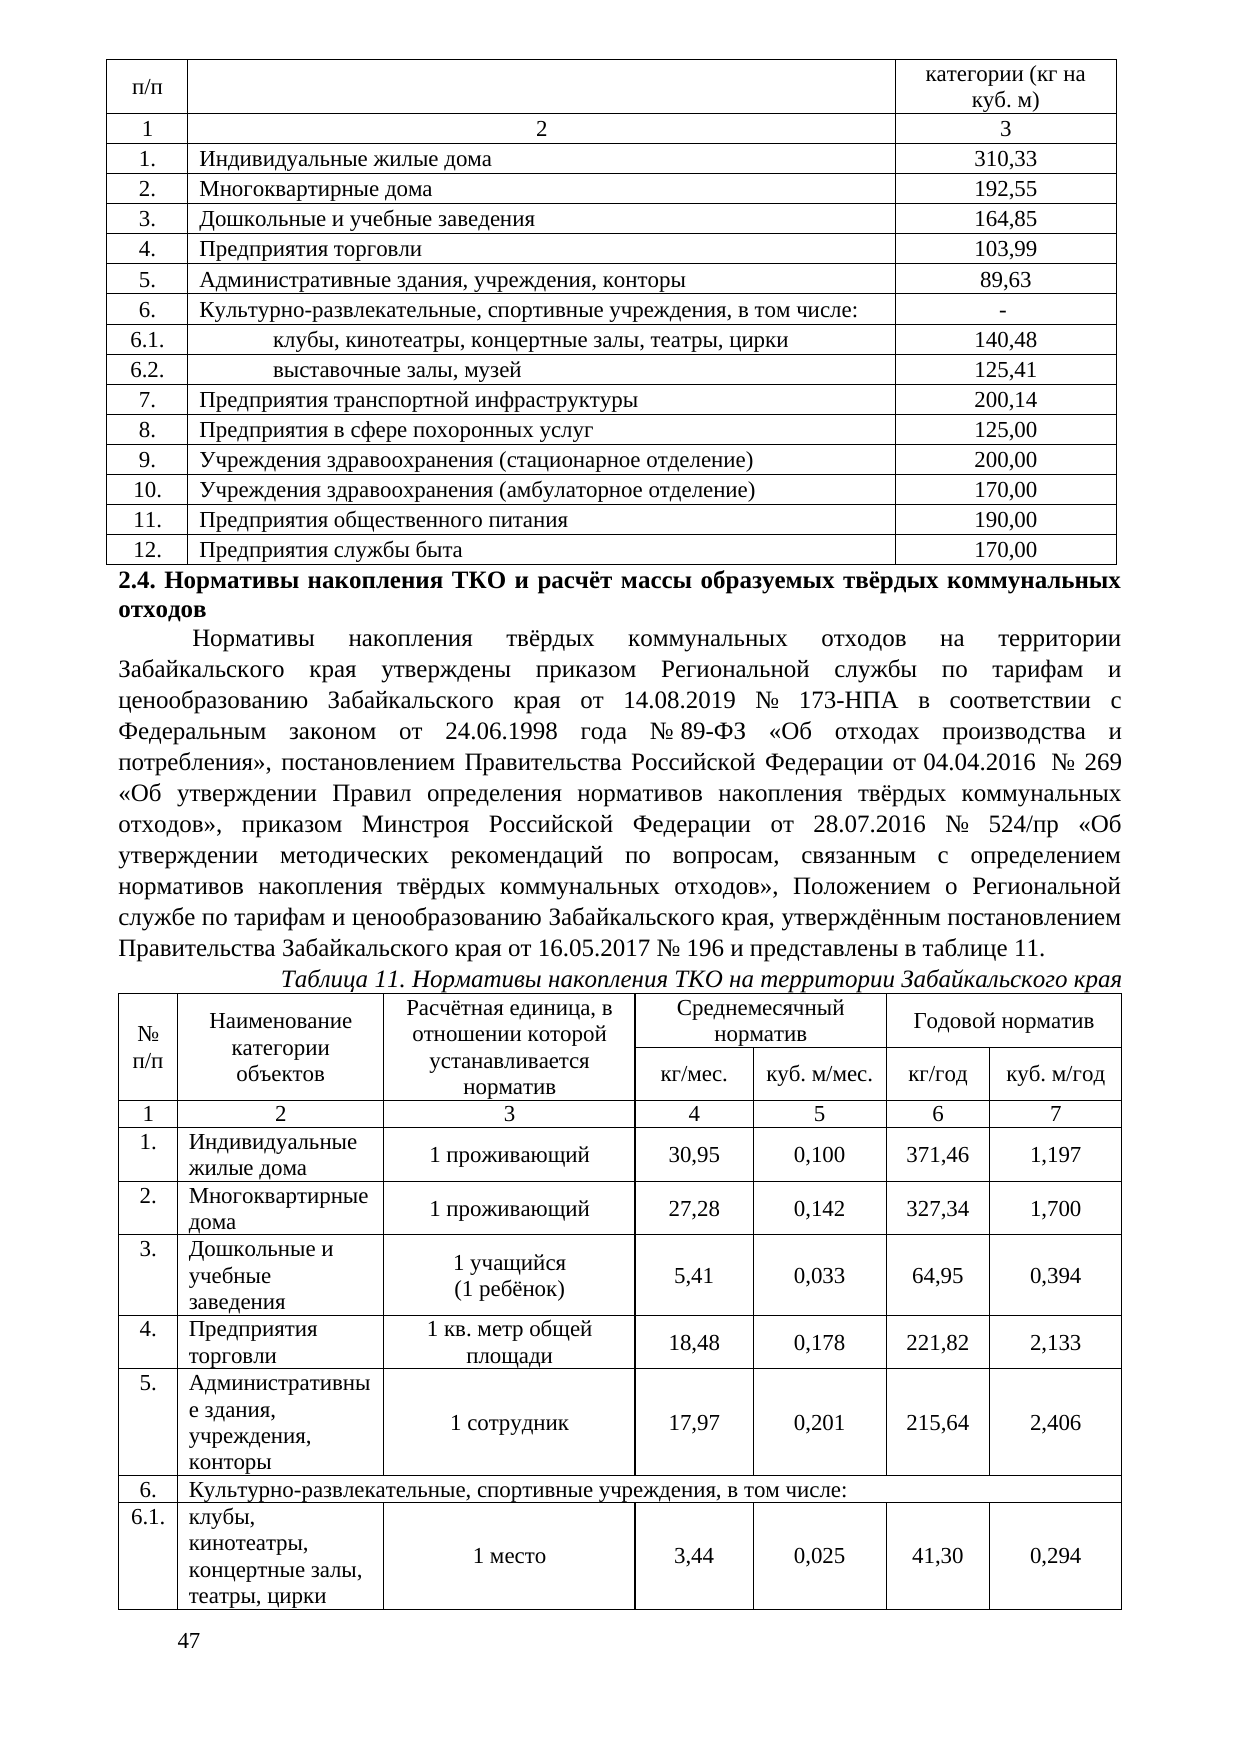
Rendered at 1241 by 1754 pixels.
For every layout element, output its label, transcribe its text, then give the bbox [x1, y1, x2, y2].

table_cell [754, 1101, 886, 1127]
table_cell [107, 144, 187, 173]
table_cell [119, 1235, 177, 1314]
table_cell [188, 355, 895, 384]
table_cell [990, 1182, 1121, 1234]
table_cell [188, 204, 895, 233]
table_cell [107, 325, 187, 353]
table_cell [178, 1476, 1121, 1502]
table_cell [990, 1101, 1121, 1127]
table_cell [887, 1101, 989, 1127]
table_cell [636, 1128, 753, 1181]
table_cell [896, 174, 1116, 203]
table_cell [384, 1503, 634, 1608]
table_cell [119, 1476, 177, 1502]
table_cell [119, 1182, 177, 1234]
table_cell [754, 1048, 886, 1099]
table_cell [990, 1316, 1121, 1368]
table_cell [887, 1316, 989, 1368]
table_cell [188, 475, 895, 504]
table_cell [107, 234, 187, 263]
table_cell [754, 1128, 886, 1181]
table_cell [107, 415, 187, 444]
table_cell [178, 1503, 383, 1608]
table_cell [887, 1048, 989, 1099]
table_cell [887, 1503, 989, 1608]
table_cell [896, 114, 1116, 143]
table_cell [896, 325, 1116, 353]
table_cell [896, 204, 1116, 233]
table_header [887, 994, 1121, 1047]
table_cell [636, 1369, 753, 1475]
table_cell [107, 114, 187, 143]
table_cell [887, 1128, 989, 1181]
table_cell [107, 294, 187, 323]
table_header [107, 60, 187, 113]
subtitle 2.4. Нормативы накопления ТКО и расчёт массы образуемых твёрдых коммунальных отходов [118, 565, 1122, 623]
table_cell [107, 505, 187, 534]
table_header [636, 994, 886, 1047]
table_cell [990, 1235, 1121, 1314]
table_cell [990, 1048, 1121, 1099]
text Таблица 11. Нормативы накопления ТКО на территории Забайкальского края [118, 964, 1122, 993]
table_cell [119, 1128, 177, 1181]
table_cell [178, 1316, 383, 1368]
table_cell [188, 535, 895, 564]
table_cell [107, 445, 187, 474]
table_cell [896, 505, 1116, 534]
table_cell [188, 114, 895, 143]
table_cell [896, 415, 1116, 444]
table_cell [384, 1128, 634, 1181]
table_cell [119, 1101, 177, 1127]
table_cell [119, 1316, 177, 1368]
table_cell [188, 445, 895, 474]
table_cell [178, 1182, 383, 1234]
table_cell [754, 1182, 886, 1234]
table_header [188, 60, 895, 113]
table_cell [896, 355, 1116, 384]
text Нормативы накопления твёрдых коммунальных отходов на территории Забайкальского края утверждены приказом Региональной службы по тарифам и ценообразованию Забайкальского края от 14.08.2019 № 173-НПА в соответствии с Федеральным законом от 24.06.1998 года № 89-ФЗ «Об отходах производства и потребления», постановлением Правительства Российской Федерации от 04.04.2016 № 269 «Об утверждении Правил определения нормативов накопления твёрдых коммунальных отходов», приказом Минстроя Российской Федерации от 28.07.2016 № 524/пр «Об утверждении методических рекомендаций по вопросам, связанным с определением нормативов накопления твёрдых коммунальных отходов», Положением о Региональной службе по тарифам и ценообразованию Забайкальского края, утверждённым постановлением Правительства Забайкальского края от 16.05.2017 № 196 и представлены в таблице 11. [118, 623, 1122, 962]
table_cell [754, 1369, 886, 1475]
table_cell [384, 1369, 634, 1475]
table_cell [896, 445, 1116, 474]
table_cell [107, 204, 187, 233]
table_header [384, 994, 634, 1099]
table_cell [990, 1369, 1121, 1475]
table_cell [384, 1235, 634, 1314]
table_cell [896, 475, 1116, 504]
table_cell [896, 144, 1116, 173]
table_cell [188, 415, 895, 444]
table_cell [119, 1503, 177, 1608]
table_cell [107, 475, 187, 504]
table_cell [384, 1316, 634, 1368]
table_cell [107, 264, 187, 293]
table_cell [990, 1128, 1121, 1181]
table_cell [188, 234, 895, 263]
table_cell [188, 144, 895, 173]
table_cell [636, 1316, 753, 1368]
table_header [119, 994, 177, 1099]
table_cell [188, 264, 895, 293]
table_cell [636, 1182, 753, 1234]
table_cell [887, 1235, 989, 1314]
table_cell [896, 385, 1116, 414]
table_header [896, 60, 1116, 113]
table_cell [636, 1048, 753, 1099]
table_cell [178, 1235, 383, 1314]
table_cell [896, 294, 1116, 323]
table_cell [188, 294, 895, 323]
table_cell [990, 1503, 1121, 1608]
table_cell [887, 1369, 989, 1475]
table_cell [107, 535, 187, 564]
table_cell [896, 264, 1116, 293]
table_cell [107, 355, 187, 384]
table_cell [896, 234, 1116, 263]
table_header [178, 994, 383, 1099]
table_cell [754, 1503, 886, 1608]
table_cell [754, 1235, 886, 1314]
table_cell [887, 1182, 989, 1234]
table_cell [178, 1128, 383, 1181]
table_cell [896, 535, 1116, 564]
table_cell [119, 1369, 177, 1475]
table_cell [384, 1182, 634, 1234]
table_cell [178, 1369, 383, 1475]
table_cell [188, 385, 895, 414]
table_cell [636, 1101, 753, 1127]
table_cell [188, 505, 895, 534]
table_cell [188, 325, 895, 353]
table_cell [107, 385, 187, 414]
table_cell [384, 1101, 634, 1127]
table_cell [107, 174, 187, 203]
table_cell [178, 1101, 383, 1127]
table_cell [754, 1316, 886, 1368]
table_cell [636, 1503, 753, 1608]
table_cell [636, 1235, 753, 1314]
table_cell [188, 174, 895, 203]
